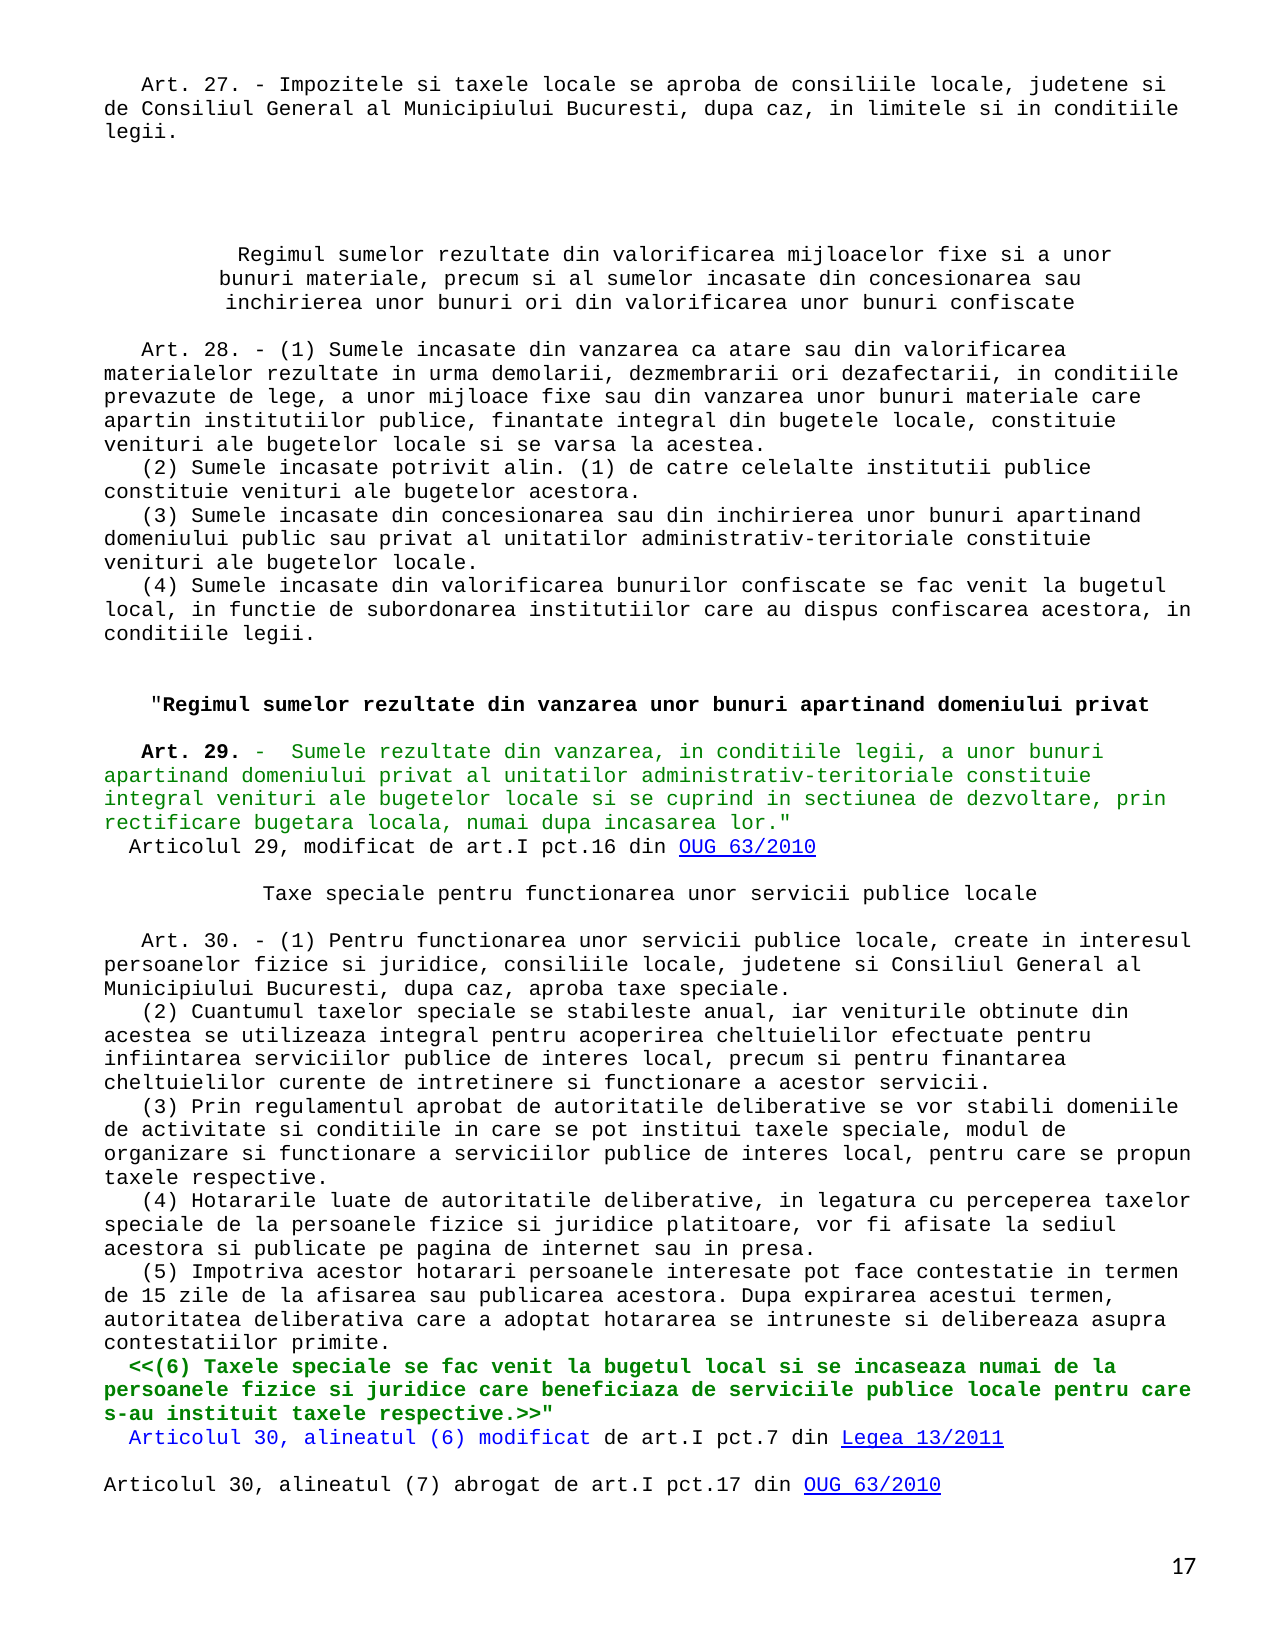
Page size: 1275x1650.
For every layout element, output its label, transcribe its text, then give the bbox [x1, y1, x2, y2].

text Articolul 30, alineatul (7) abrogat de art.I pct.17 din OUG 63/2010 [103, 1474, 1196, 1498]
text Art. 27. - Impozitele si taxele locale se aproba de consiliile locale, judetene si de Consiliul General al Municipiului Bucuresti, dupa caz, in limitele si in conditiile legii. [103, 74, 1196, 145]
text Regimul sumelor rezultate din valorificarea mijloacelor fixe si a unor bunuri materiale, precum si al sumelor incasate din concesionarea sau inchirierea unor bunuri ori din valorificarea unor bunuri confiscate [103, 244, 1196, 315]
text Articolul 30, alineatul (6) modificat de art.I pct.7 din Legea 13/2011 [103, 1427, 1196, 1450]
text Art. 30. - (1) Pentru functionarea unor servicii publice locale, create in interesul persoanelor fizice si juridice, consiliile locale, judetene si Consiliul General al Municipiului Bucuresti, dupa caz, aproba taxe speciale. [103, 930, 1196, 1001]
text (3) Prin regulamentul aprobat de autoritatile deliberative se vor stabili domeniile de activitate si conditiile in care se pot institui taxele speciale, modul de organizare si functionare a serviciilor publice de interes local, pentru care se propun taxele respective. [103, 1096, 1196, 1190]
text (3) Sumele incasate din concesionarea sau din inchirierea unor bunuri apartinand domeniului public sau privat al unitatilor administrativ-teritoriale constituie venituri ale bugetelor locale. [103, 504, 1196, 576]
text (4) Sumele incasate din valorificarea bunurilor confiscate se fac venit la bugetul local, in functie de subordonarea institutiilor care au dispus confiscarea acestora, in conditiile legii. [103, 576, 1196, 646]
text <<(6) Taxele speciale se fac venit la bugetul local si se incaseaza numai de la persoanele fizice si juridice care beneficiaza de serviciile publice locale pentru care s-au instituit taxele respective.>>" [103, 1356, 1196, 1427]
text Articolul 29, modificat de art.I pct.16 din OUG 63/2010 [103, 836, 1196, 859]
text (2) Sumele incasate potrivit alin. (1) de catre celelalte institutii publice constituie venituri ale bugetelor acestora. [103, 457, 1196, 504]
text (5) Impotriva acestor hotarari persoanele interesate pot face contestatie in termen de 15 zile de la afisarea sau publicarea acestora. Dupa expirarea acestui termen, autoritatea deliberativa care a adoptat hotararea se intruneste si delibereaza asupra contestatiilor primite. [103, 1261, 1196, 1356]
text Art. 29. - Sumele rezultate din vanzarea, in conditiile legii, a unor bunuri apartinand domeniului privat al unitatilor administrativ-teritoriale constituie integral venituri ale bugetelor locale si se cuprind in sectiunea de dezvoltare, prin rectificare bugetara locala, numai dupa incasarea lor." [103, 717, 1196, 836]
text (2) Cuantumul taxelor speciale se stabileste anual, iar veniturile obtinute din acestea se utilizeaza integral pentru acoperirea cheltuielilor efectuate pentru infiintarea serviciilor publice de interes local, precum si pentru finantarea cheltuielilor curente de intretinere si functionare a acestor servicii. [103, 1001, 1196, 1096]
text Art. 28. - (1) Sumele incasate din vanzarea ca atare sau din valorificarea materialelor rezultate in urma demolarii, dezmembrarii ori dezafectarii, in conditiile prevazute de lege, a unor mijloace fixe sau din vanzarea unor bunuri materiale care apartin institutiilor publice, finantate integral din bugetele locale, constituie venituri ale bugetelor locale si se varsa la acestea. [103, 339, 1196, 457]
text (4) Hotararile luate de autoritatile deliberative, in legatura cu perceperea taxelor speciale de la persoanele fizice si juridice platitoare, vor fi afisate la sediul acestora si publicate pe pagina de internet sau in presa. [103, 1190, 1196, 1261]
text "Regimul sumelor rezultate din vanzarea unor bunuri apartinand domeniului privat [103, 694, 1196, 717]
text Taxe speciale pentru functionarea unor servicii publice locale [103, 883, 1196, 907]
